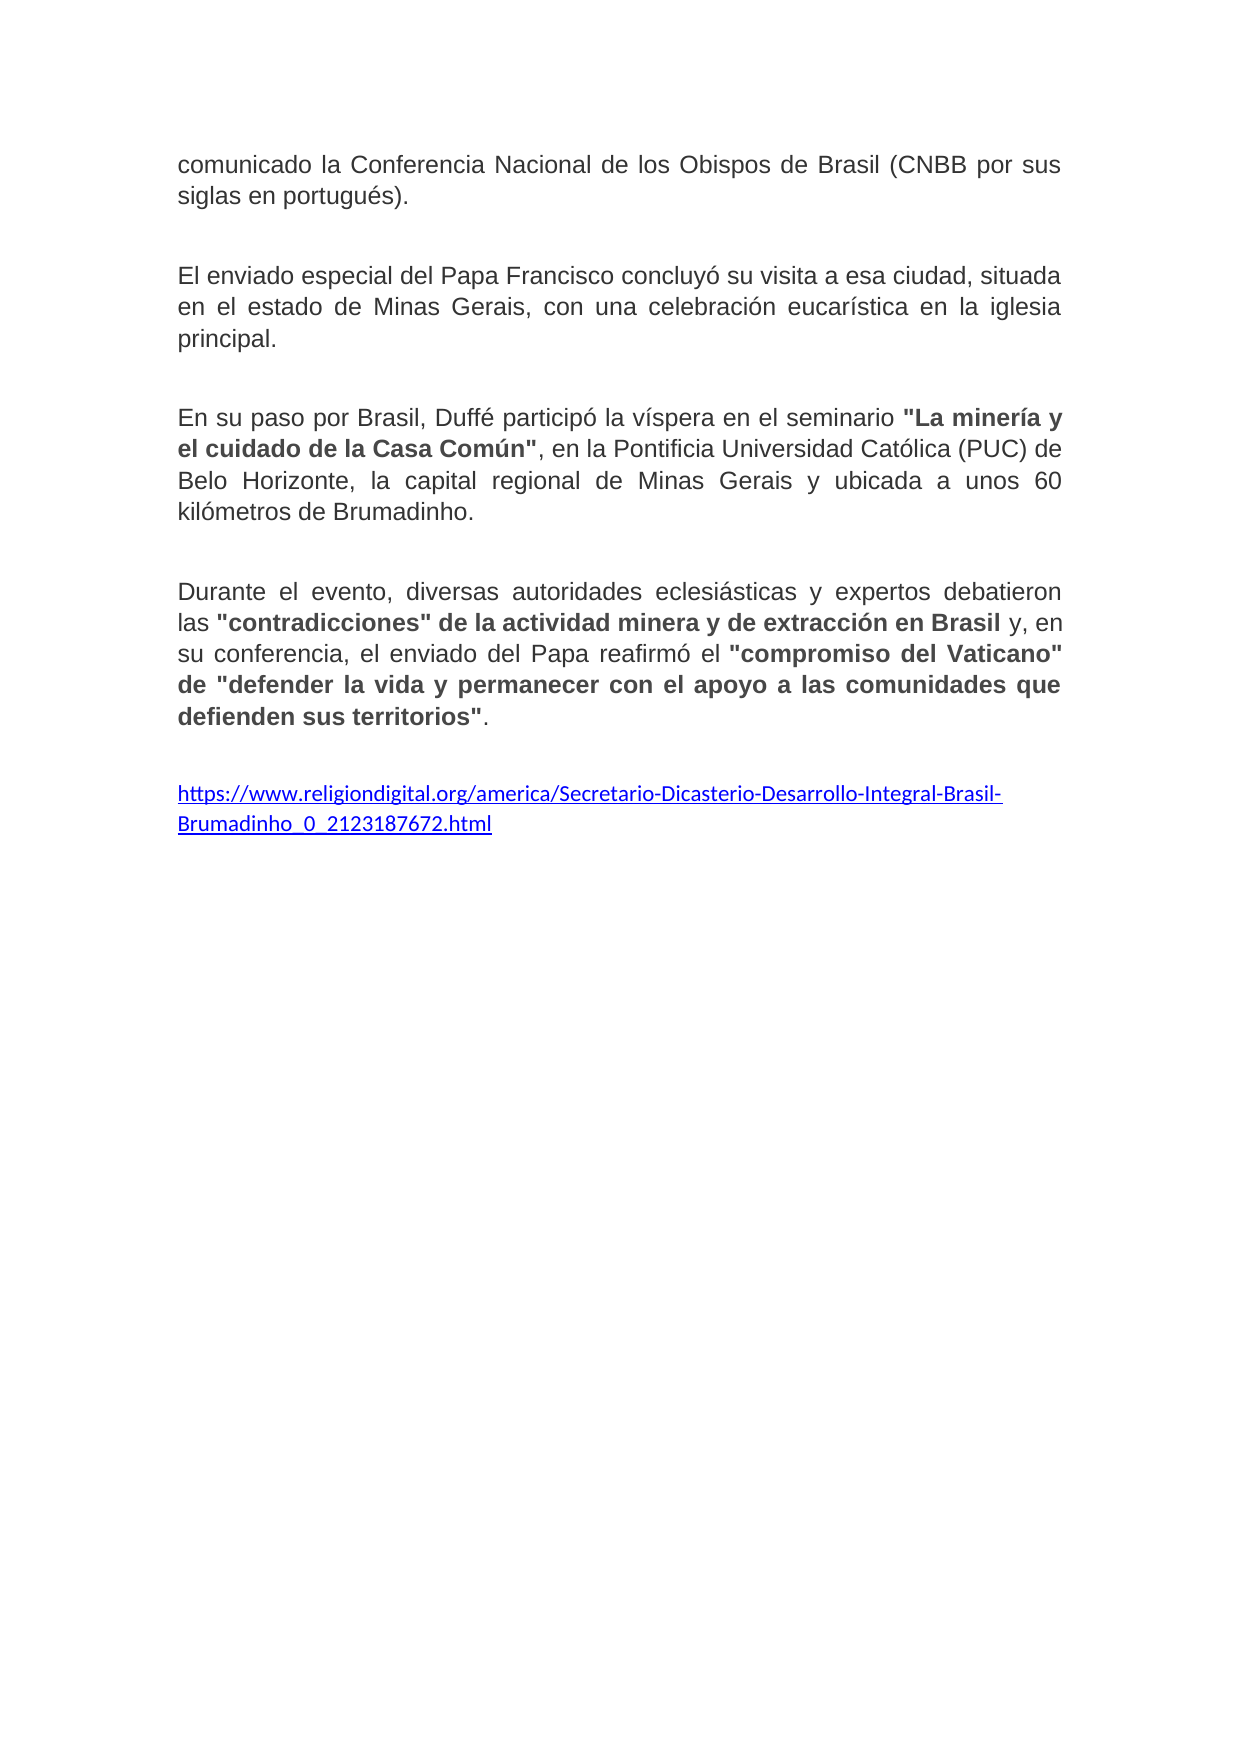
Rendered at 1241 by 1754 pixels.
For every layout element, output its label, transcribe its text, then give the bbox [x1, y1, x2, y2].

text Durante el evento, diversas autoridades eclesiásticas y expertos debatieron las "contradicciones" de la actividad minera y de extracción en Brasil y, en su conferencia, el enviado del Papa reafirmó el "compromiso del Vaticano" de "defender la vida y permanecer con el apoyo a las comunidades que defienden sus territorios". [177, 574, 1063, 730]
text https://www.religiondigital.org/america/Secretario-Dicasterio-Desarrollo-Integral-Brasil-Brumadinho_0_2123187672.html [177, 779, 1063, 837]
text En su paso por Brasil, Duffé participó la víspera en el seminario "La minería y el cuidado de la Casa Común", en la Pontificia Universidad Católica (PUC) de Belo Horizonte, la capital regional de Minas Gerais y ubicada a unos 60 kilómetros de Brumadinho. [177, 401, 1063, 526]
text El enviado especial del Papa Francisco concluyó su visita a esa ciudad, situada en el estado de Minas Gerais, con una celebración eucarística en la iglesia principal. [177, 258, 1063, 352]
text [177, 148, 1063, 210]
